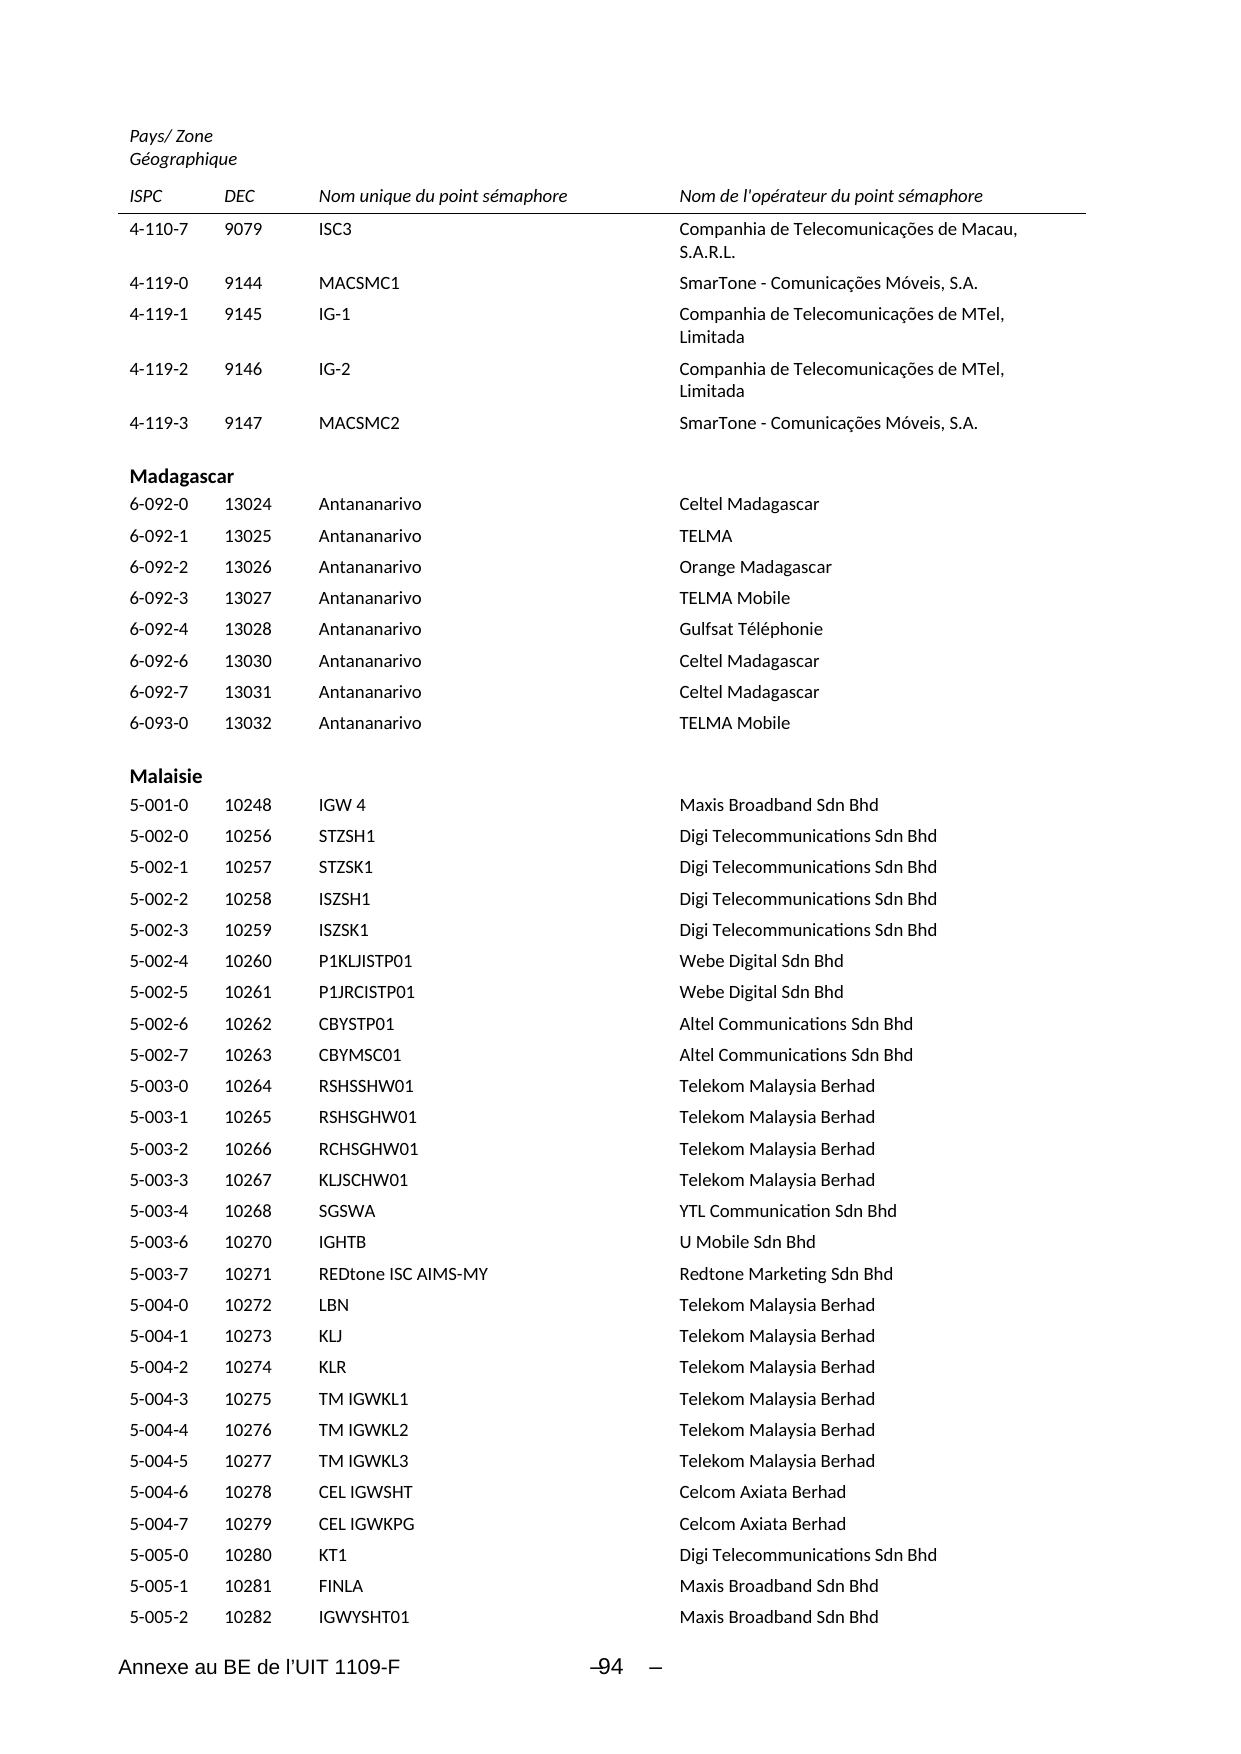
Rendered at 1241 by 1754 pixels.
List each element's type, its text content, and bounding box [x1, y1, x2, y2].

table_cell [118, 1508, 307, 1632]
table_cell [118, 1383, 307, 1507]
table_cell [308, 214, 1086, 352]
table_header Nom de l'opérateur du point sémaphore [668, 118, 1086, 213]
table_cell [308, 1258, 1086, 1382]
table_cell DEC [213, 176, 307, 213]
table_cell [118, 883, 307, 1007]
table_header Nom unique du point sémaphore [308, 118, 668, 213]
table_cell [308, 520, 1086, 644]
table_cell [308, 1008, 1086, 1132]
table_header Pays/ Zone Géographique [118, 118, 307, 176]
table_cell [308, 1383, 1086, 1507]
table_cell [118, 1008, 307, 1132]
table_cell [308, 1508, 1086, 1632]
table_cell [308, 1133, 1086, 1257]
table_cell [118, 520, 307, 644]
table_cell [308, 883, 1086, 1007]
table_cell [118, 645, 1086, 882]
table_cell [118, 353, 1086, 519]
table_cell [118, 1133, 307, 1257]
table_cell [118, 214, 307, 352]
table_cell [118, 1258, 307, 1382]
table_cell ISPC [118, 176, 213, 213]
